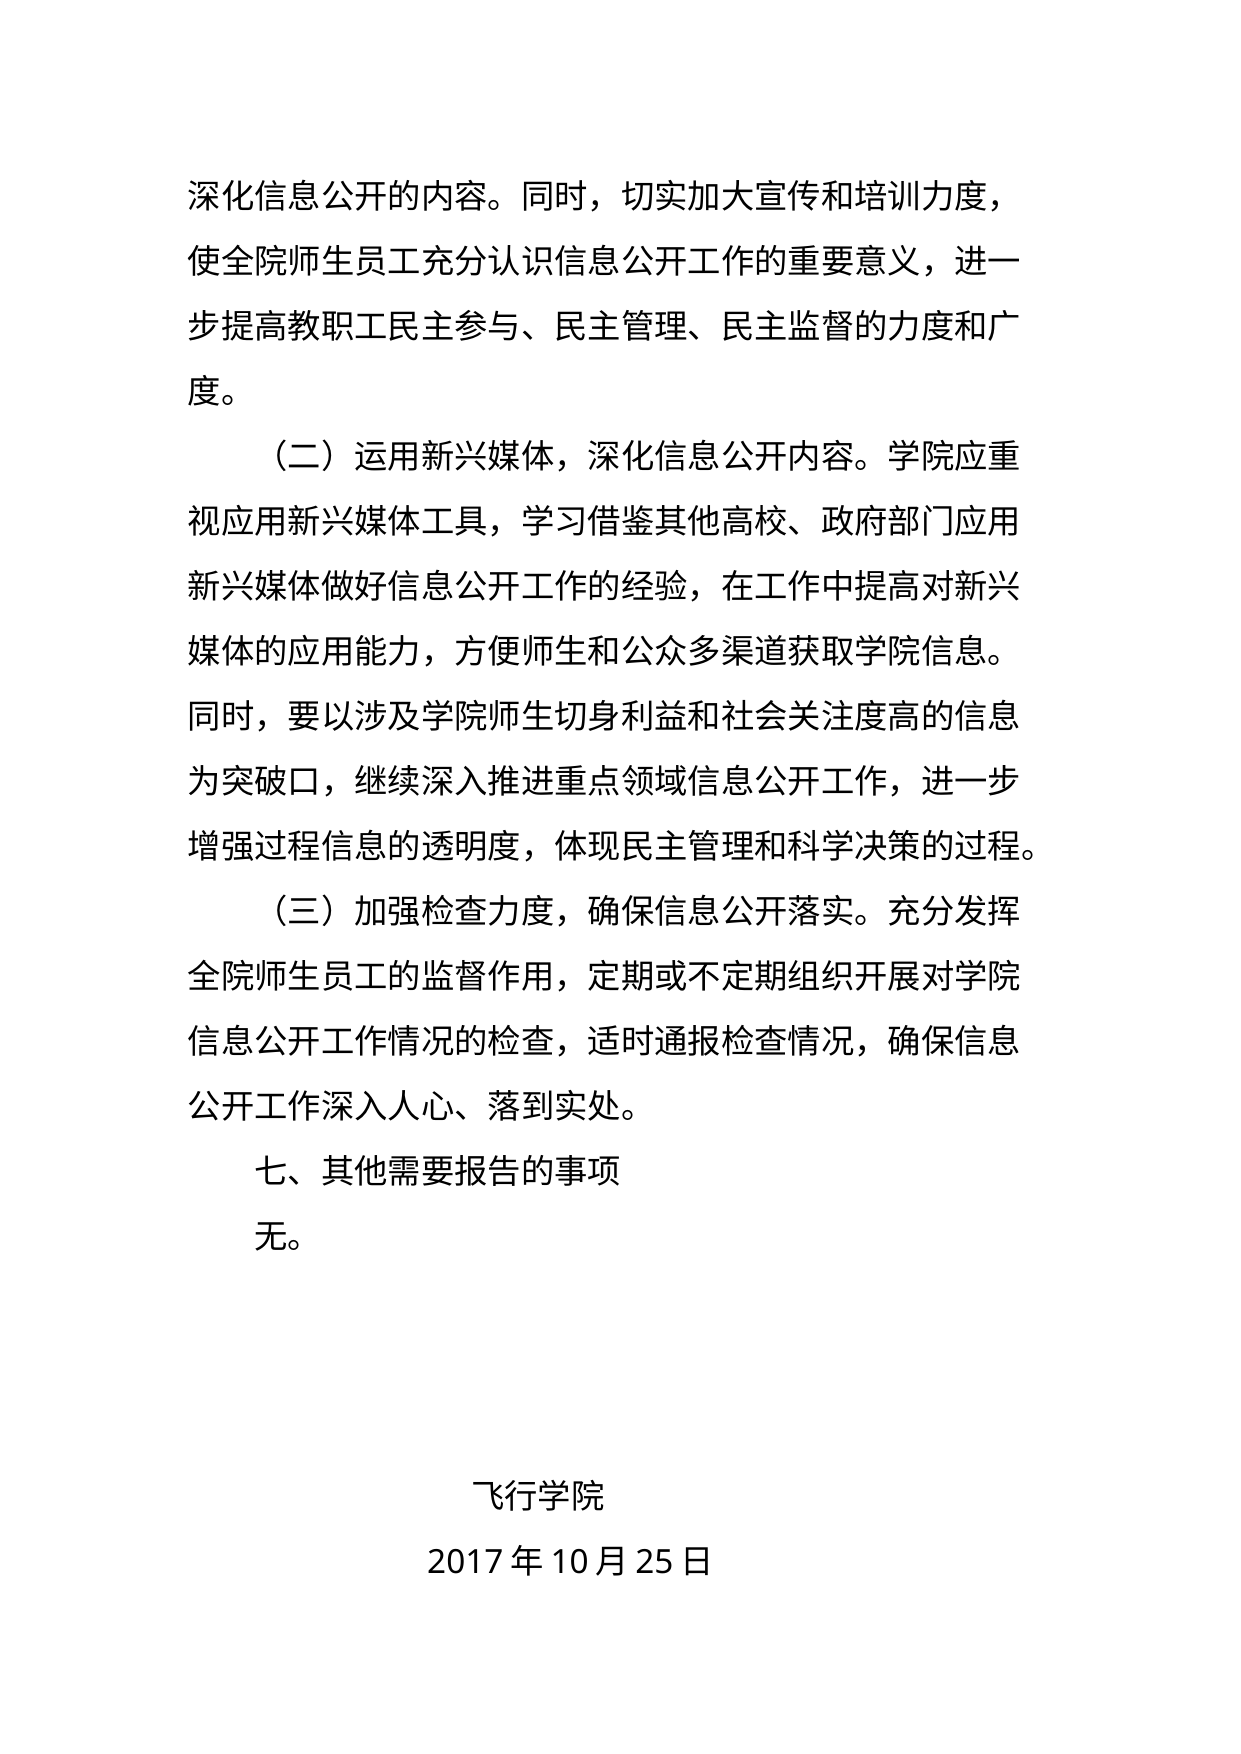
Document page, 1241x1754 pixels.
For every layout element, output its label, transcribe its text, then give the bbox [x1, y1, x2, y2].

text （三）加强检查力度，确保信息公开落实。充分发挥全院师生员工的监督作用，定期或不定期组织开展对学院信息公开工作情况的检查，适时通报检查情况，确保信息公开工作深入人心、落到实处。 [187, 877, 1053, 1137]
text （二）运用新兴媒体，深化信息公开内容。学院应重视应用新兴媒体工具，学习借鉴其他高校、政府部门应用新兴媒体做好信息公开工作的经验，在工作中提高对新兴媒体的应用能力，方便师生和公众多渠道获取学院信息。同时，要以涉及学院师生切身利益和社会关注度高的信息为突破口，继续深入推进重点领域信息公开工作，进一步增强过程信息的透明度，体现民主管理和科学决策的过程。 [187, 422, 1053, 877]
text 飞行学院 [187, 1462, 1053, 1527]
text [187, 162, 1053, 422]
text 无。 [187, 1202, 1053, 1267]
text 七、其他需要报告的事项 [187, 1137, 1053, 1202]
text 2017年10月25日 [187, 1527, 1053, 1592]
